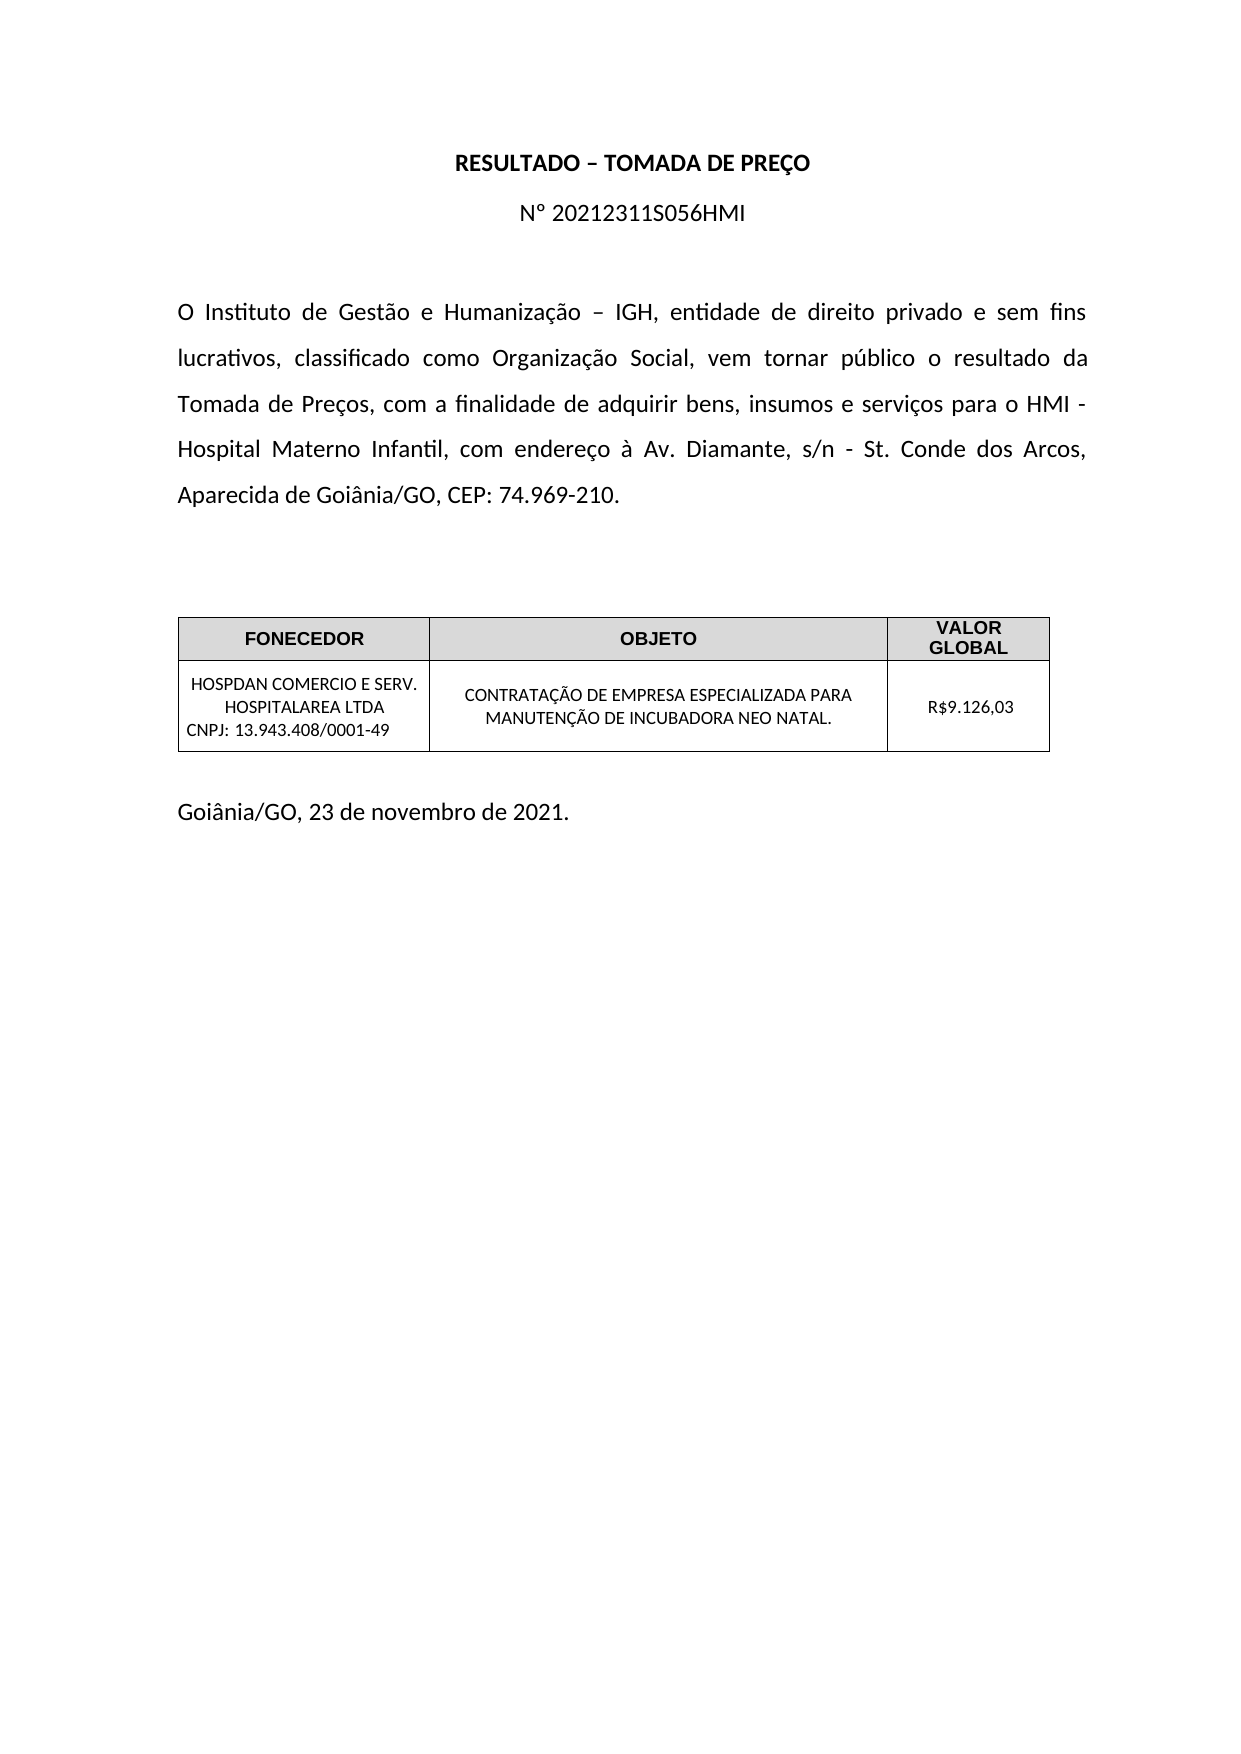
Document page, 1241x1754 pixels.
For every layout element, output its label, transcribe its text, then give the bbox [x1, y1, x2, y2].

table_header FONECEDOR [179, 618, 429, 660]
text O Instituto de Gestão e Humanização – IGH, entidade de direito privado e sem fins lucrativos, classificado como Organização Social, vem tornar público o resultado da Tomada de Preços, com a finalidade de adquirir bens, insumos e serviços para o HMI - Hospital Materno Infantil, com endereço à Av. Diamante, s/n - St. Conde dos Arcos, Aparecida de Goiânia/GO, CEP: 74.969-210. [177, 296, 1088, 510]
table_cell R$9.126,03 [888, 661, 1049, 751]
table_header VALOR GLOBAL [888, 618, 1049, 660]
table_cell HOSPDAN COMERCIO E SERV. HOSPITALAREA LTDA CNPJ: 13.943.408/0001-49 [179, 661, 429, 751]
text RESULTADO – TOMADA DE PREÇO [453, 147, 812, 178]
table_header OBJETO [430, 618, 887, 660]
text Nº 20212311S056HMI [453, 197, 812, 227]
text Goiânia/GO, 23 de novembro de 2021. [177, 796, 1098, 826]
table_cell CONTRATAÇÃO DE EMPRESA ESPECIALIZADA PARA MANUTENÇÃO DE INCUBADORA NEO NATAL. [430, 661, 887, 751]
